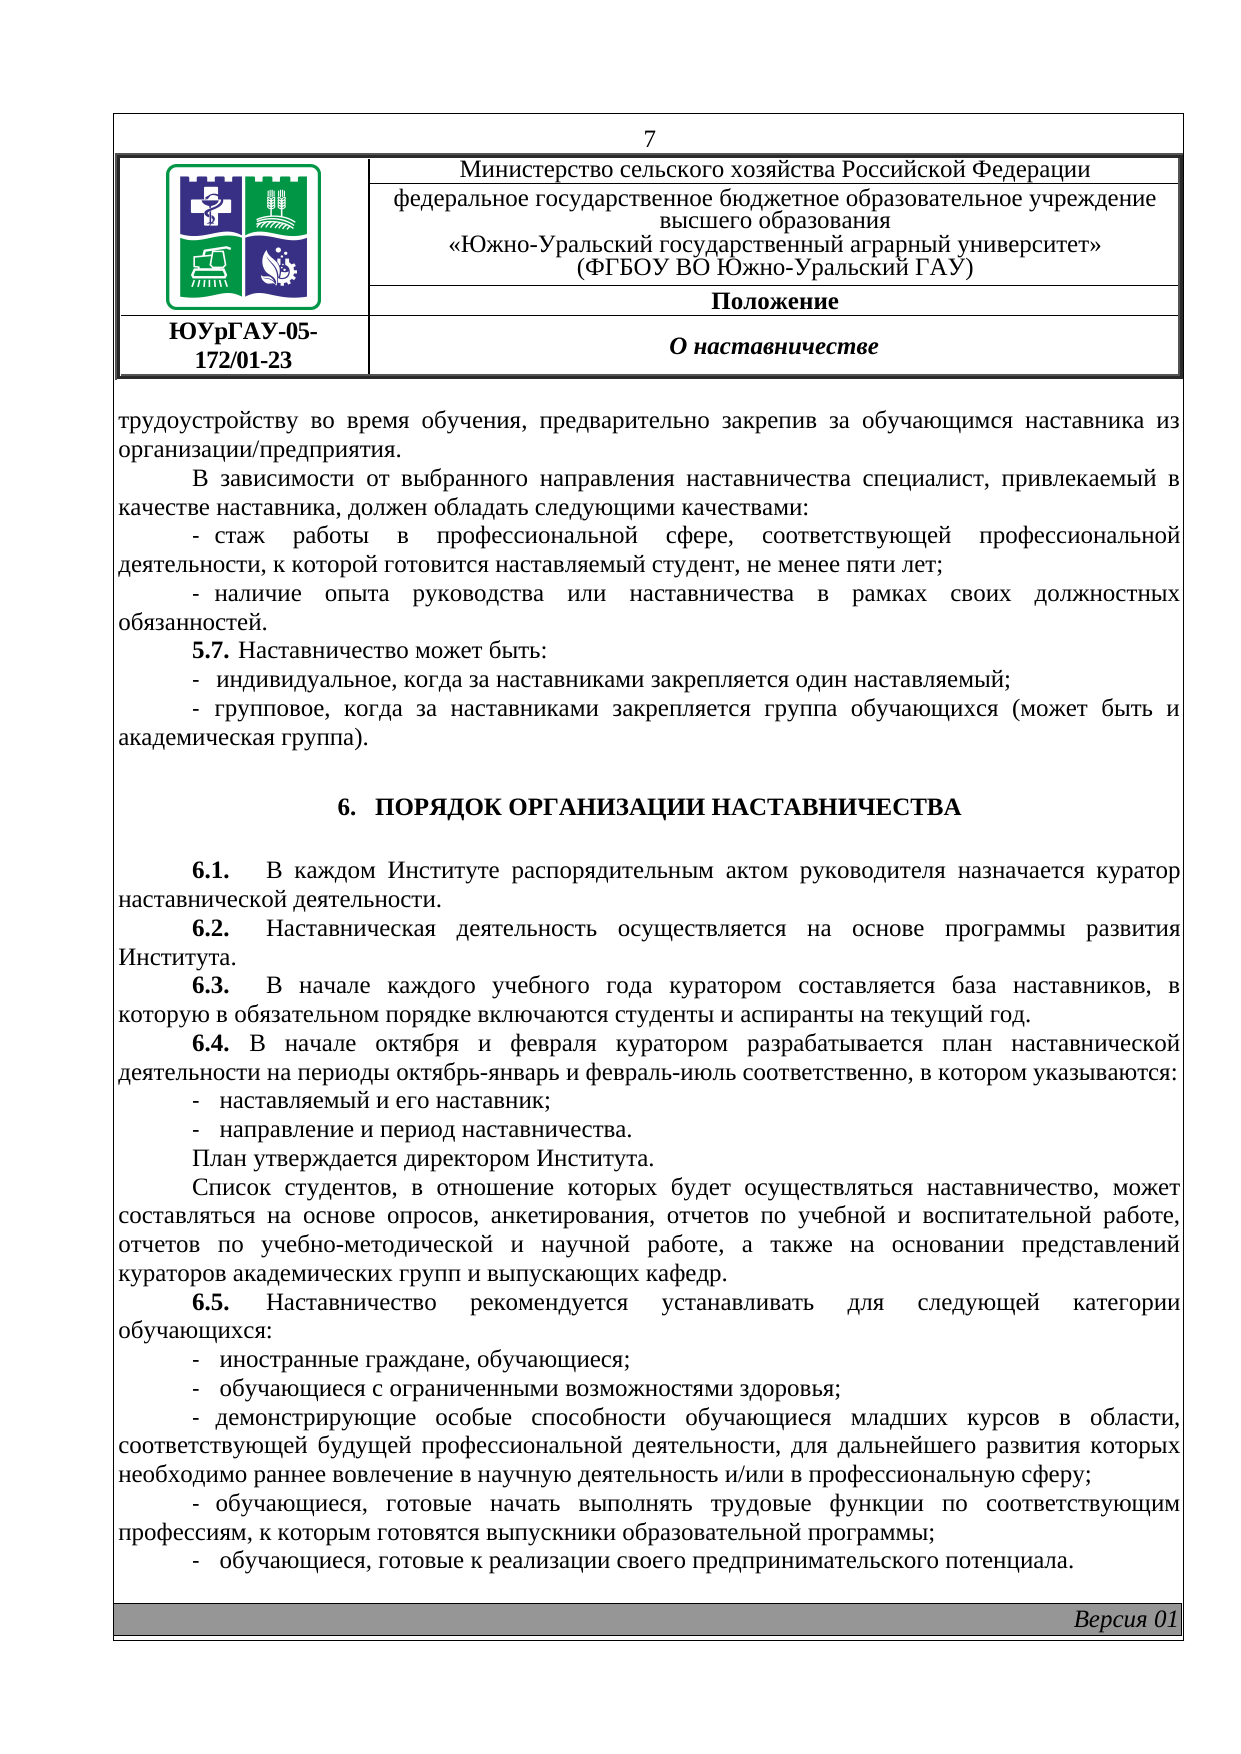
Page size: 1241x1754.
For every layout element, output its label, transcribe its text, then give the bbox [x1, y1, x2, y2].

list групповое, когда за наставниками закрепляется группа обучающихся (может быть и академическая группа). [118, 693, 1181, 751]
list обучающиеся, готовые начать выполнять трудовые функции по соответствующим профессиям, к которым готовятся выпускники образовательной программы; [118, 1488, 1181, 1546]
list стаж работы в профессиональной сфере, соответствующей профессиональной деятельности, к которой готовится наставляемый студент, не менее пяти лет; [118, 521, 1181, 578]
list индивидуальное, когда за наставниками закрепляется один наставляемый; [118, 664, 1181, 693]
list наличие опыта руководства или наставничества в рамках своих должностных обязанностей. [118, 578, 1181, 636]
list Наставничество рекомендуется устанавливать для следующей категории обучающихся: [118, 1287, 1181, 1344]
list наставляемый и его наставник; [118, 1086, 1181, 1114]
list иностранные граждане, обучающиеся; [118, 1344, 1181, 1373]
text План утверждается директором Института. [118, 1143, 1181, 1172]
list Наставничество может быть: [118, 636, 1181, 664]
list ПОРЯДОК ОРГАНИЗАЦИИ НАСТАВНИЧЕСТВА [118, 792, 1181, 821]
picture [166, 164, 321, 310]
list В каждом Институте распорядительным актом руководителя назначается куратор наставнической деятельности. [118, 856, 1181, 913]
list В начале октября и февраля куратором разрабатывается план наставнической деятельности на периоды октябрь-январь и февраль-июль соответственно, в котором указываются: [118, 1028, 1181, 1086]
list направление и период наставничества. [118, 1114, 1181, 1143]
list В начале каждого учебного года куратором составляется база наставников, в которую в обязательном порядке включаются студенты и аспиранты на текущий год. [118, 971, 1181, 1028]
list обучающиеся с ограниченными возможностями здоровья; [118, 1373, 1181, 1402]
text Список студентов, в отношение которых будет осуществляться наставничество, может составляться на основе опросов, анкетирования, отчетов по учебной и воспитательной работе, отчетов по учебно-методической и научной работе, а также на основании представлений кураторов академических групп и выпускающих кафедр. [118, 1172, 1181, 1287]
list обучающиеся, готовые к реализации своего предпринимательского потенциала. [118, 1546, 1181, 1574]
list демонстрирующие особые способности обучающиеся младших курсов в области, соответствующей будущей профессиональной деятельности, для дальнейшего развития которых необходимо раннее вовлечение в научную деятельность и/или в профессиональную сферу; [118, 1402, 1181, 1488]
text В зависимости от выбранного направления наставничества специалист, привлекаемый в качестве наставника, должен обладать следующими качествами: [118, 463, 1181, 521]
list Наставническая деятельность осуществляется на основе программы развития Института. [118, 913, 1181, 971]
